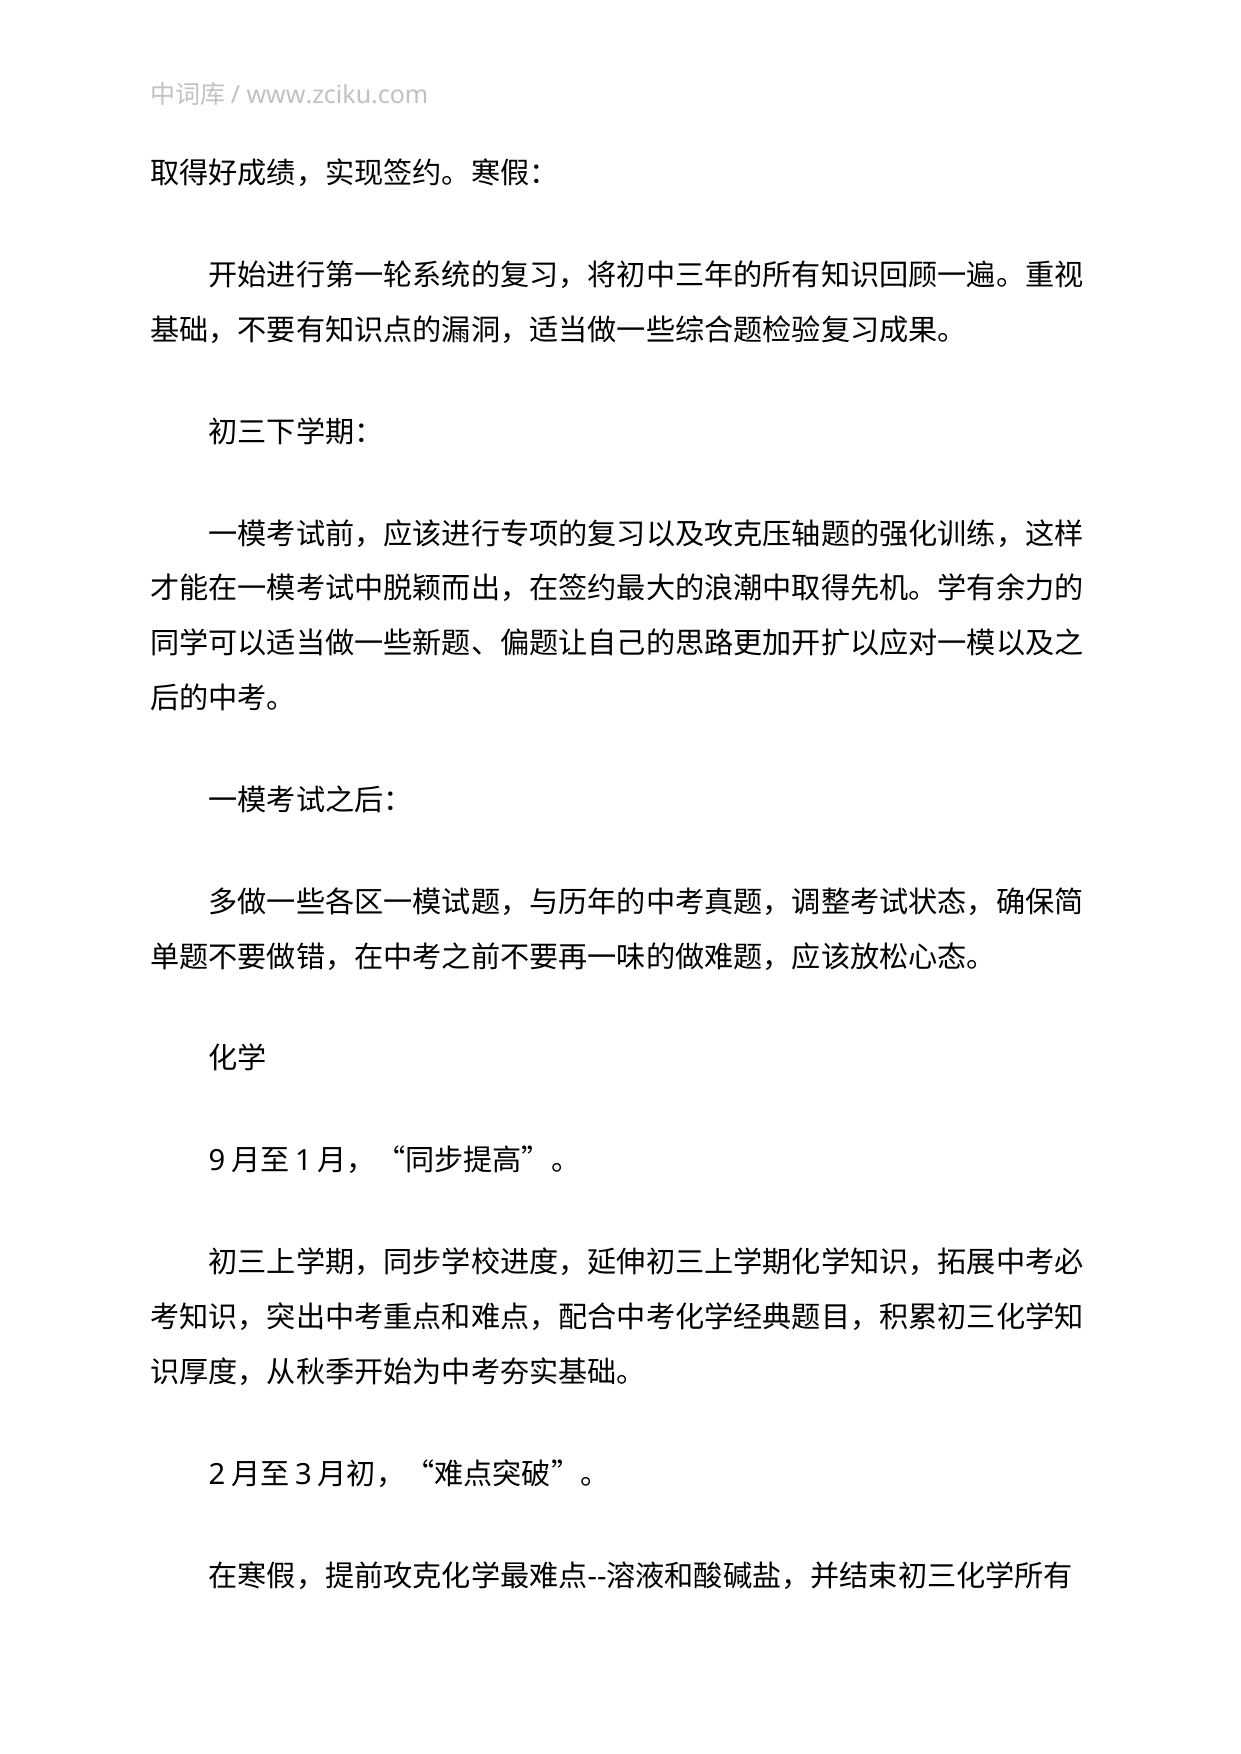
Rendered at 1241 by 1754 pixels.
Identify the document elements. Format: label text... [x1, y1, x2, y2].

text 初三下学期： [150, 408, 1090, 451]
text 初三上学期，同步学校进度，延伸初三上学期化学知识，拓展中考必考知识，突出中考重点和难点，配合中考化学经典题目，积累初三化学知识厚度，从秋季开始为中考夯实基础。 [150, 1239, 1090, 1391]
text 2月至3月初，“难点突破”。 [150, 1450, 1090, 1493]
text 化学 [150, 1035, 1090, 1077]
text 9月至1月，“同步提高”。 [150, 1137, 1090, 1179]
text 开始进行第一轮系统的复习，将初中三年的所有知识回顾一遍。重视基础，不要有知识点的漏洞，适当做一些综合题检验复习成果。 [150, 252, 1090, 349]
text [150, 1552, 1090, 1595]
text 一模考试前，应该进行专项的复习以及攻克压轴题的强化训练，这样才能在一模考试中脱颖而出，在签约最大的浪潮中取得先机。学有余力的同学可以适当做一些新题、偏题让自己的思路更加开扩以应对一模以及之后的中考。 [150, 510, 1090, 717]
text 多做一些各区一模试题，与历年的中考真题，调整考试状态，确保简单题不要做错，在中考之前不要再一味的做难题，应该放松心态。 [150, 878, 1090, 976]
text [150, 150, 1090, 192]
text 一模考试之后： [150, 777, 1090, 819]
